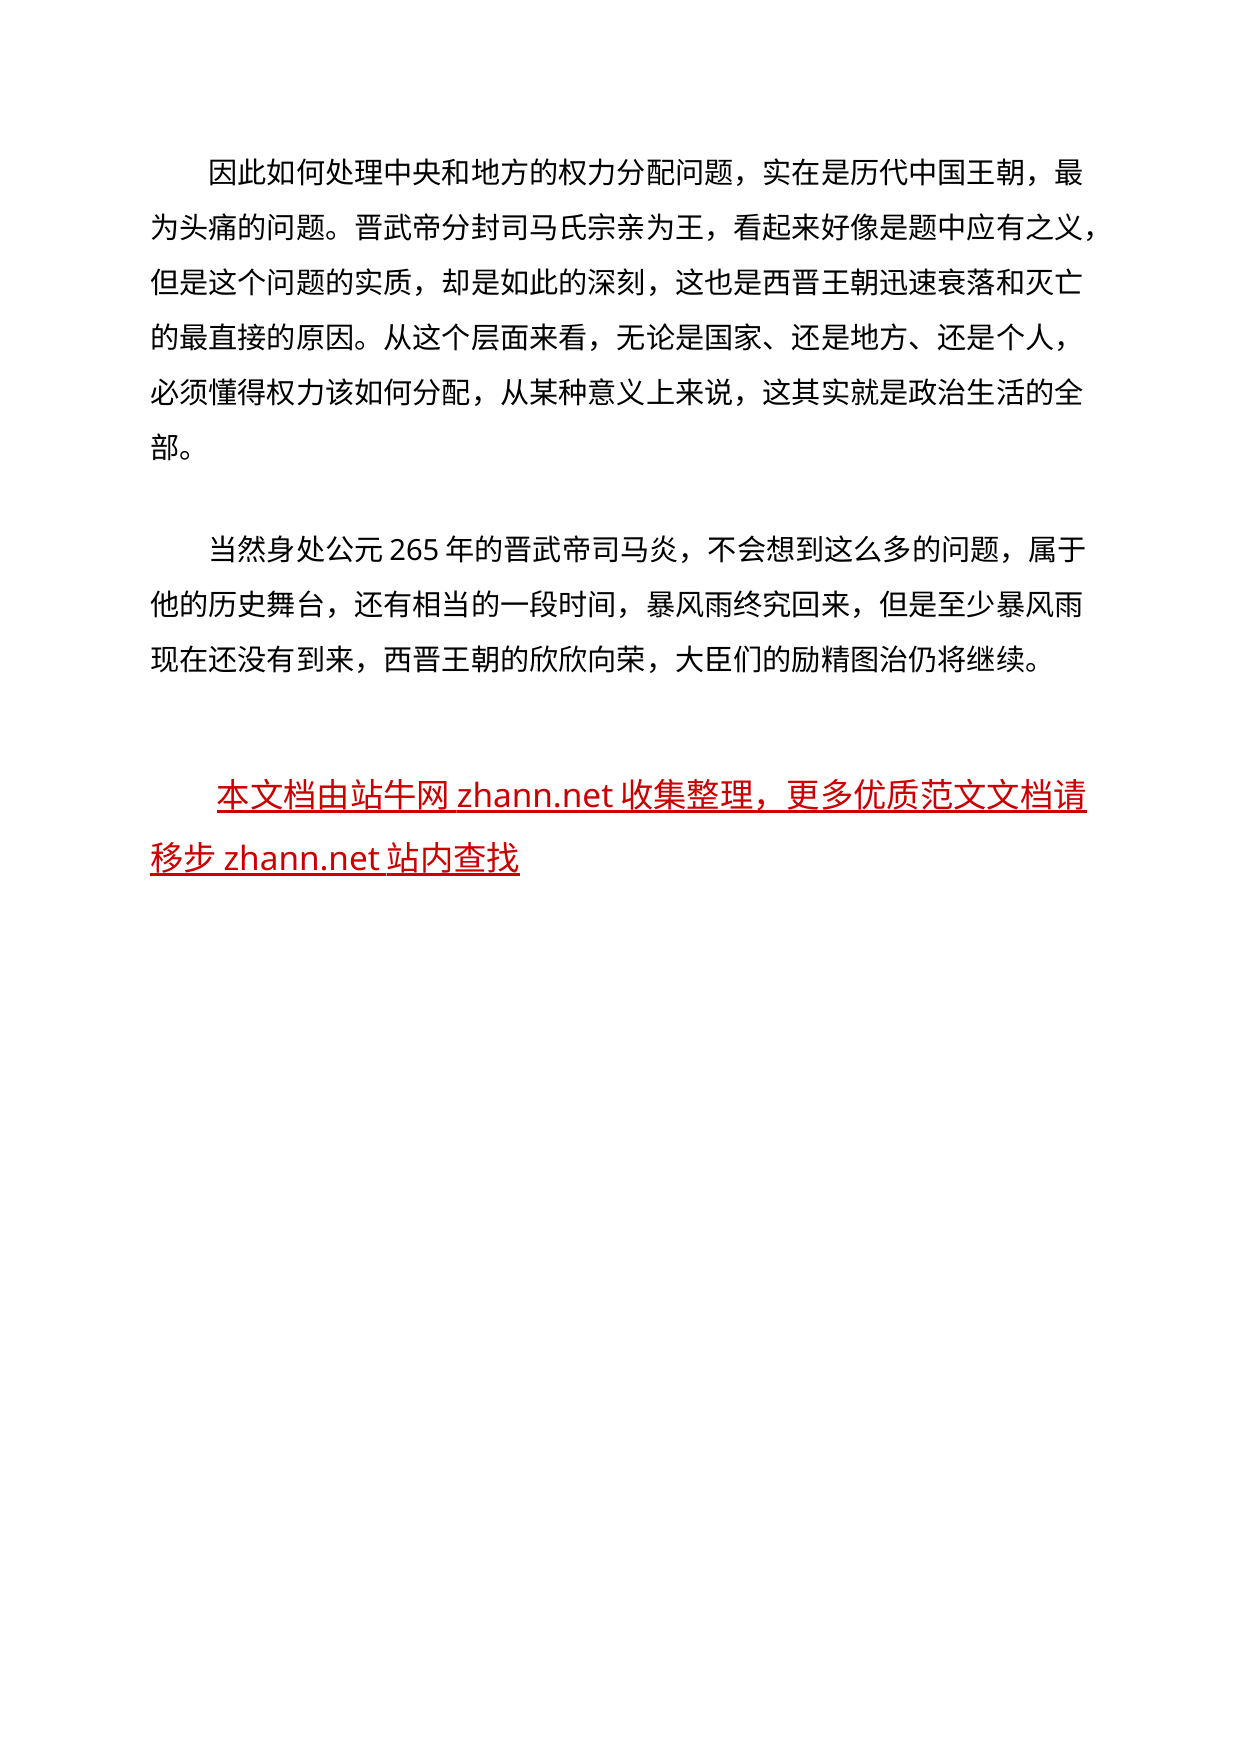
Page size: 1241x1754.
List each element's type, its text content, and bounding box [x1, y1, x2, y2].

text 本文档由站牛网zhann.net收集整理，更多优质范文文档请移步zhann.net站内查找 [150, 769, 1090, 880]
text 因此如何处理中央和地方的权力分配问题，实在是历代中国王朝，最为头痛的问题。晋武帝分封司马氏宗亲为王，看起来好像是题中应有之义，但是这个问题的实质，却是如此的深刻，这也是西晋王朝迅速衰落和灭亡的最直接的原因。从这个层面来看，无论是国家、还是地方、还是个人，必须懂得权力该如何分配，从某种意义上来说，这其实就是政治生活的全部。 [150, 150, 1090, 467]
text 当然身处公元265年的晋武帝司马炎，不会想到这么多的问题，属于他的历史舞台，还有相当的一段时间，暴风雨终究回来，但是至少暴风雨现在还没有到来，西晋王朝的欣欣向荣，大臣们的励精图治仍将继续。 [150, 526, 1090, 678]
